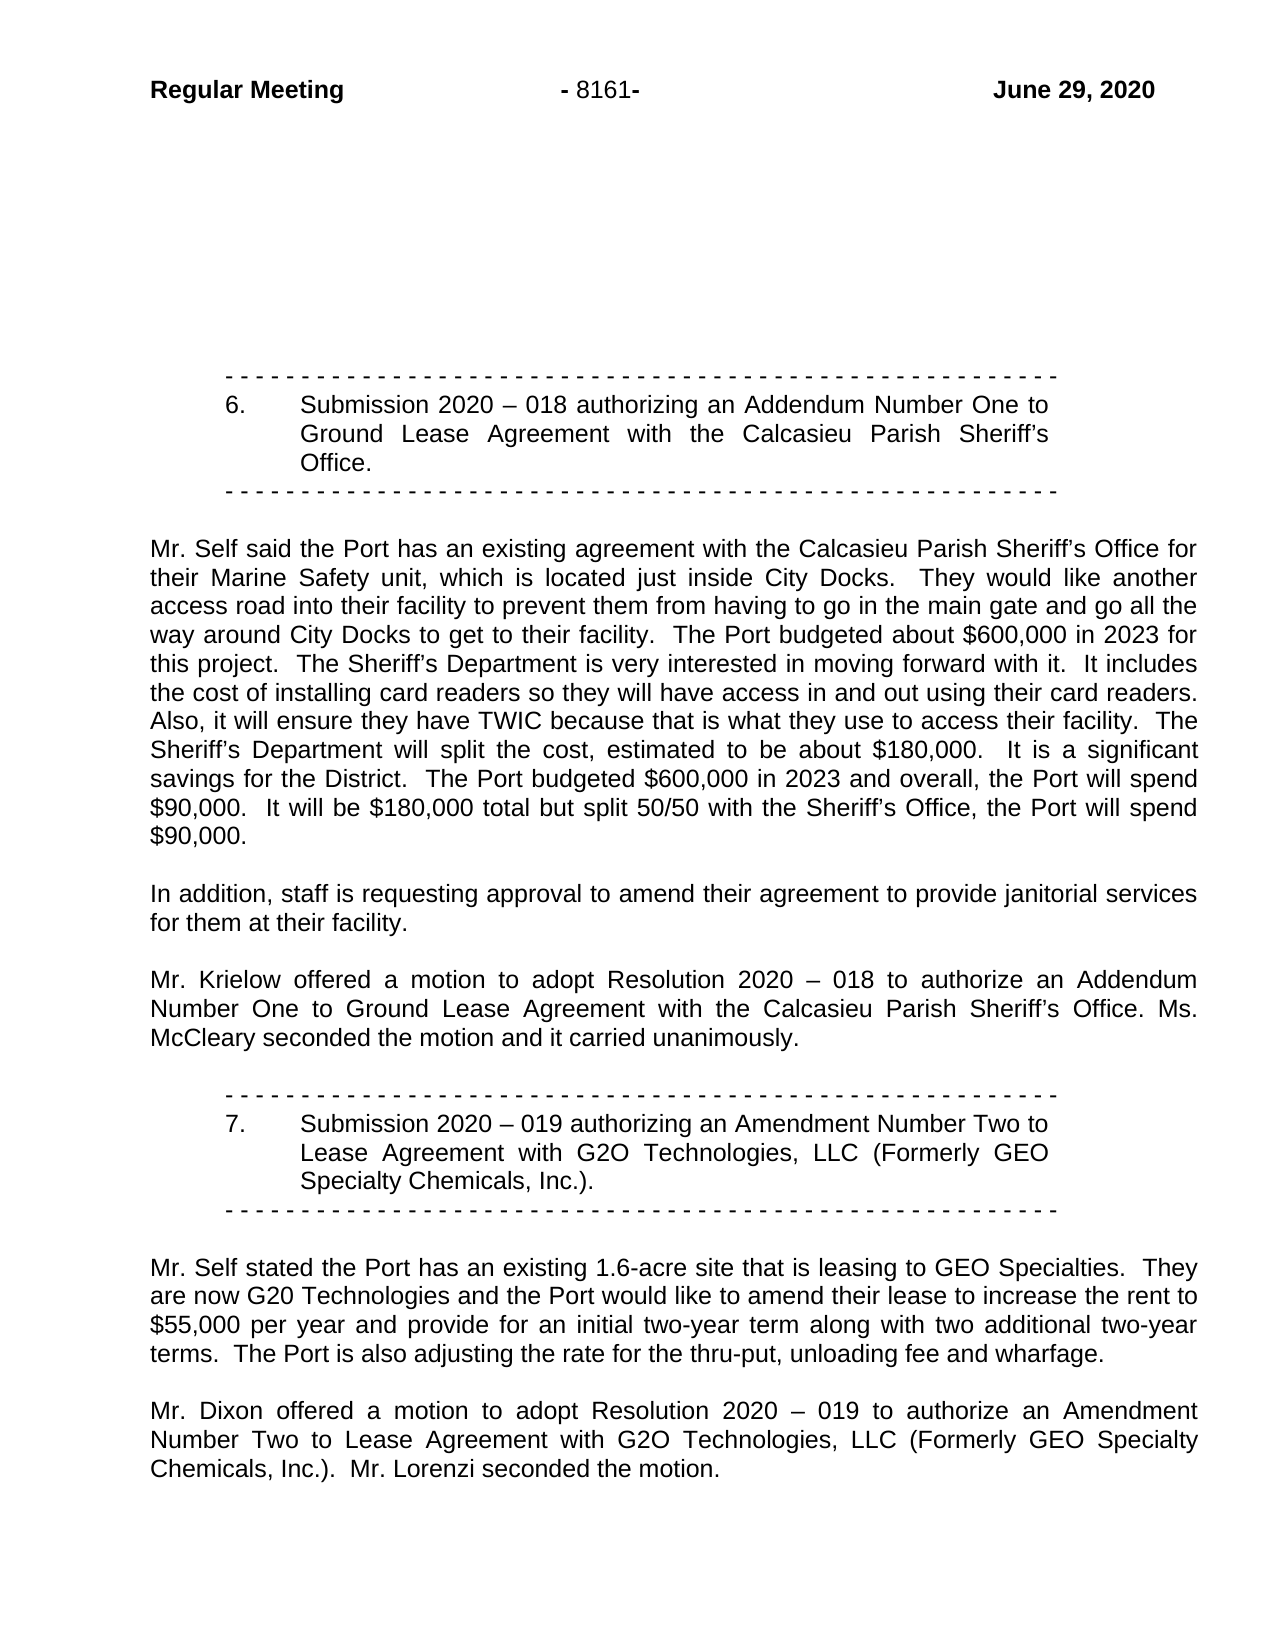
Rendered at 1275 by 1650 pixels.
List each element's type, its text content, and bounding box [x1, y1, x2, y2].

text - - - - - - - - - - - - - - - - - - - - - - - - - - - - - - - - - - - - - - - - - - - - - - - - - - - - - - - [150, 1195, 1125, 1224]
text Mr. Krielow offered a motion to adopt Resolution 2020 – 018 to authorize an Addendum Number One to Ground Lease Agreement with the Calcasieu Parish Sheriff’s Office. Ms. McCleary seconded the motion and it carried unanimously. [150, 965, 1200, 1051]
text Mr. Dixon offered a motion to adopt Resolution 2020 – 019 to authorize an Amendment Number Two to Lease Agreement with G2O Technologies, LLC (Formerly GEO Specialty Chemicals, Inc.). Mr. Lorenzi seconded the motion. [150, 1396, 1200, 1482]
text - - - - - - - - - - - - - - - - - - - - - - - - - - - - - - - - - - - - - - - - - - - - - - - - - - - - - - - [150, 361, 1125, 390]
text Mr. Self said the Port has an existing agreement with the Calcasieu Parish Sheriff’s Office for their Marine Safety unit, which is located just inside City Docks. They would like another access road into their facility to prevent them from having to go in the main gate and go all the way around City Docks to get to their facility. The Port budgeted about $600,000 in 2023 for this project. The Sheriff’s Department is very interested in moving forward with it. It includes the cost of installing card readers so they will have access in and out using their card readers. Also, it will ensure they have TWIC because that is what they use to access their facility. The Sheriff’s Department will split the cost, estimated to be about $180,000. It is a significant savings for the District. The Port budgeted $600,000 in 2023 and overall, the Port will spend $90,000. It will be $180,000 total but split 50/50 with the Sheriff’s Office, the Port will spend $90,000. [150, 534, 1200, 850]
text 7. Submission 2020 – 019 authorizing an Amendment Number Two to Lease Agreement with G2O Technologies, LLC (Formerly GEO Specialty Chemicals, Inc.). [225, 1109, 1050, 1195]
text 6. Submission 2020 – 018 authorizing an Addendum Number One to Ground Lease Agreement with the Calcasieu Parish Sheriff’s Office. [225, 390, 1050, 476]
text Mr. Self stated the Port has an existing 1.6-acre site that is leasing to GEO Specialties. They are now G20 Technologies and the Port would like to amend their lease to increase the rent to $55,000 per year and provide for an initial two-year term along with two additional two-year terms. The Port is also adjusting the rate for the thru-put, unloading fee and wharfage. [150, 1252, 1200, 1367]
text In addition, staff is requesting approval to amend their agreement to provide janitorial services for them at their facility. [150, 879, 1200, 936]
text - - - - - - - - - - - - - - - - - - - - - - - - - - - - - - - - - - - - - - - - - - - - - - - - - - - - - - - [150, 1080, 1125, 1109]
text - - - - - - - - - - - - - - - - - - - - - - - - - - - - - - - - - - - - - - - - - - - - - - - - - - - - - - - [150, 476, 1125, 505]
